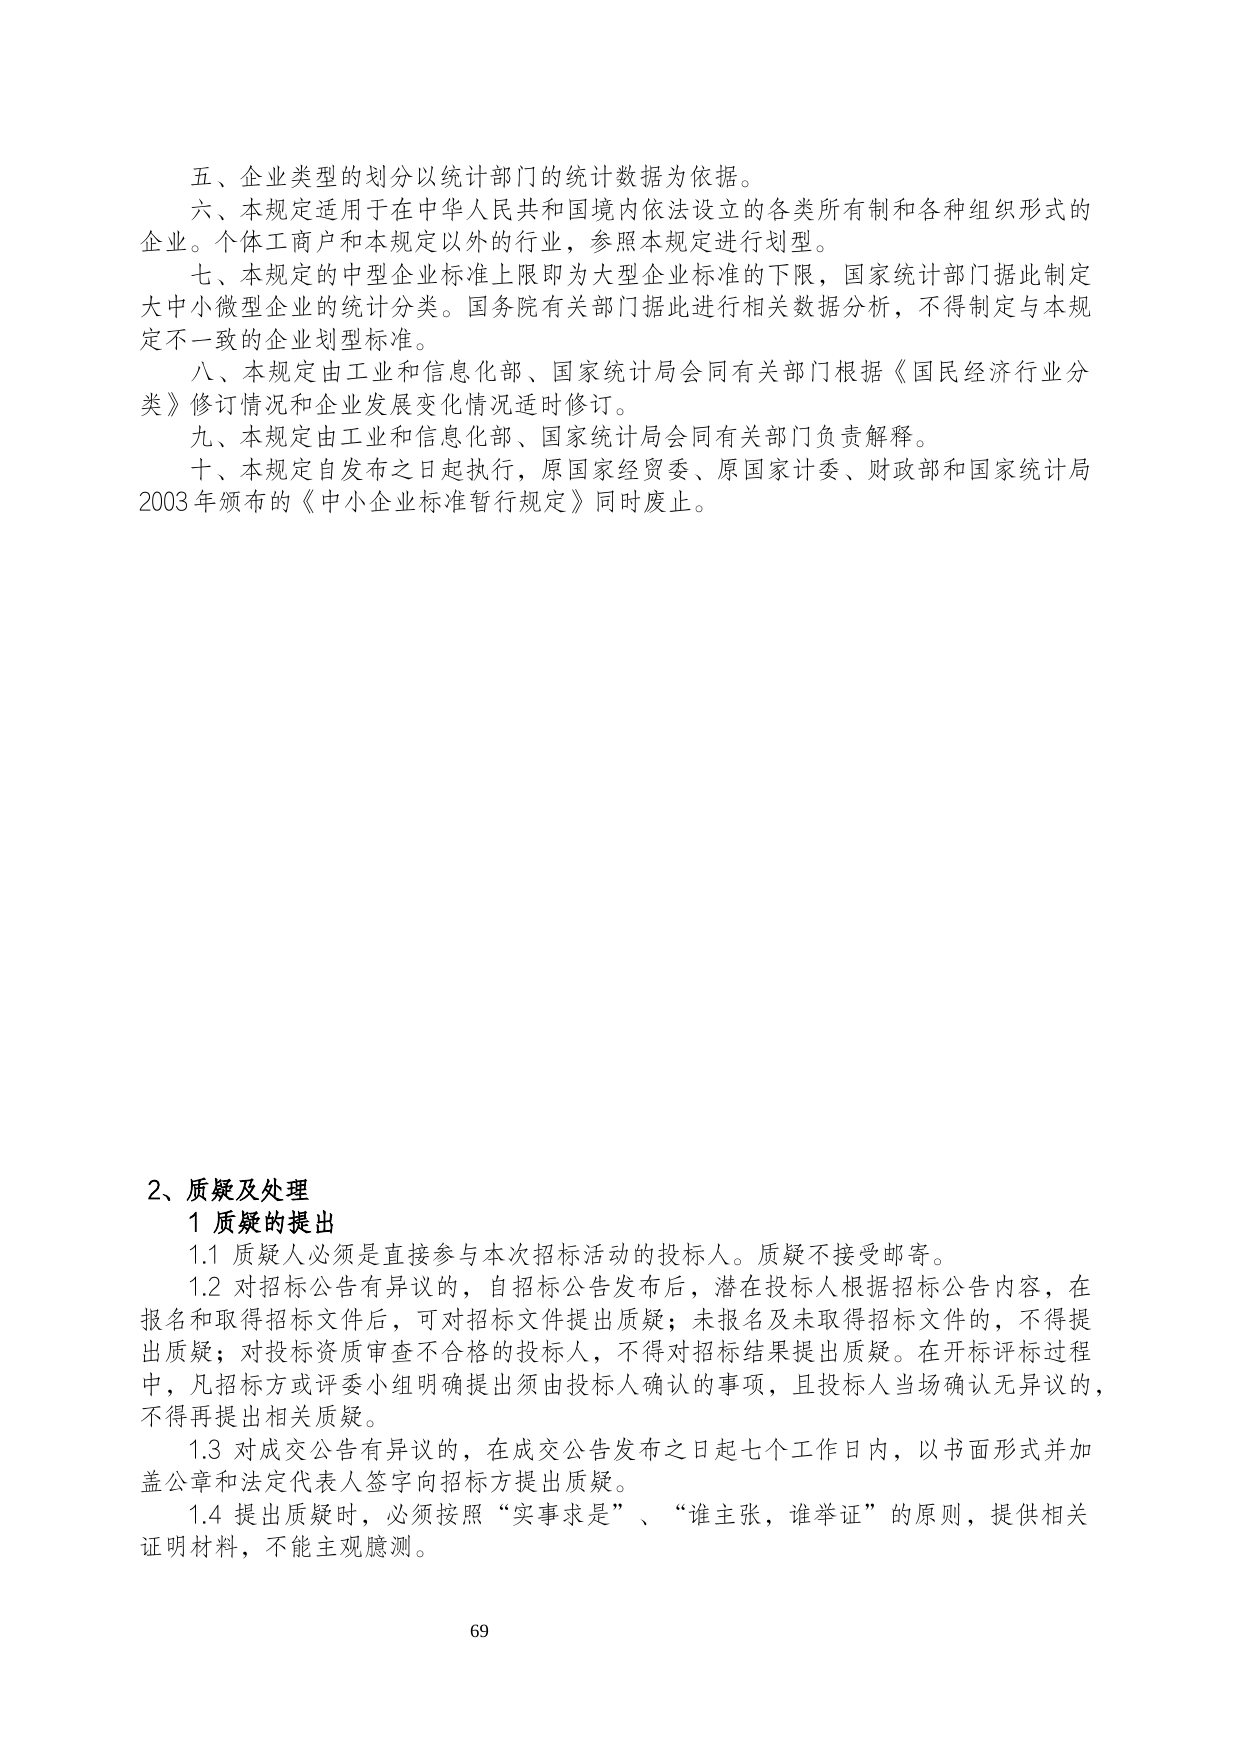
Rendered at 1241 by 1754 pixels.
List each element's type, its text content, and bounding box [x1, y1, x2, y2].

text 1.1 质疑人必须是直接参与本次招标活动的投标人。质疑不接受邮寄。 [138, 1239, 1093, 1272]
text 2、质疑及处理 [148, 1174, 1093, 1207]
text 1 质疑的提出 [138, 1207, 1093, 1239]
text 1.4 提出质疑时，必须按照“实事求是”、“谁主张，谁举证”的原则，提供相关证明材料，不能主观臆测。 [138, 1499, 1093, 1564]
text 1.3 对成交公告有异议的，在成交公告发布之日起七个工作日内，以书面形式并加盖公章和法定代表人签字向招标方提出质疑。 [138, 1434, 1093, 1499]
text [138, 162, 1093, 519]
text 1.2 对招标公告有异议的，自招标公告发布后，潜在投标人根据招标公告内容，在报名和取得招标文件后，可对招标文件提出质疑；未报名及未取得招标文件的，不得提出质疑；对投标资质审查不合格的投标人，不得对招标结果提出质疑。在开标评标过程中，凡招标方或评委小组明确提出须由投标人确认的事项，且投标人当场确认无异议的，不得再提出相关质疑。 [138, 1272, 1093, 1434]
